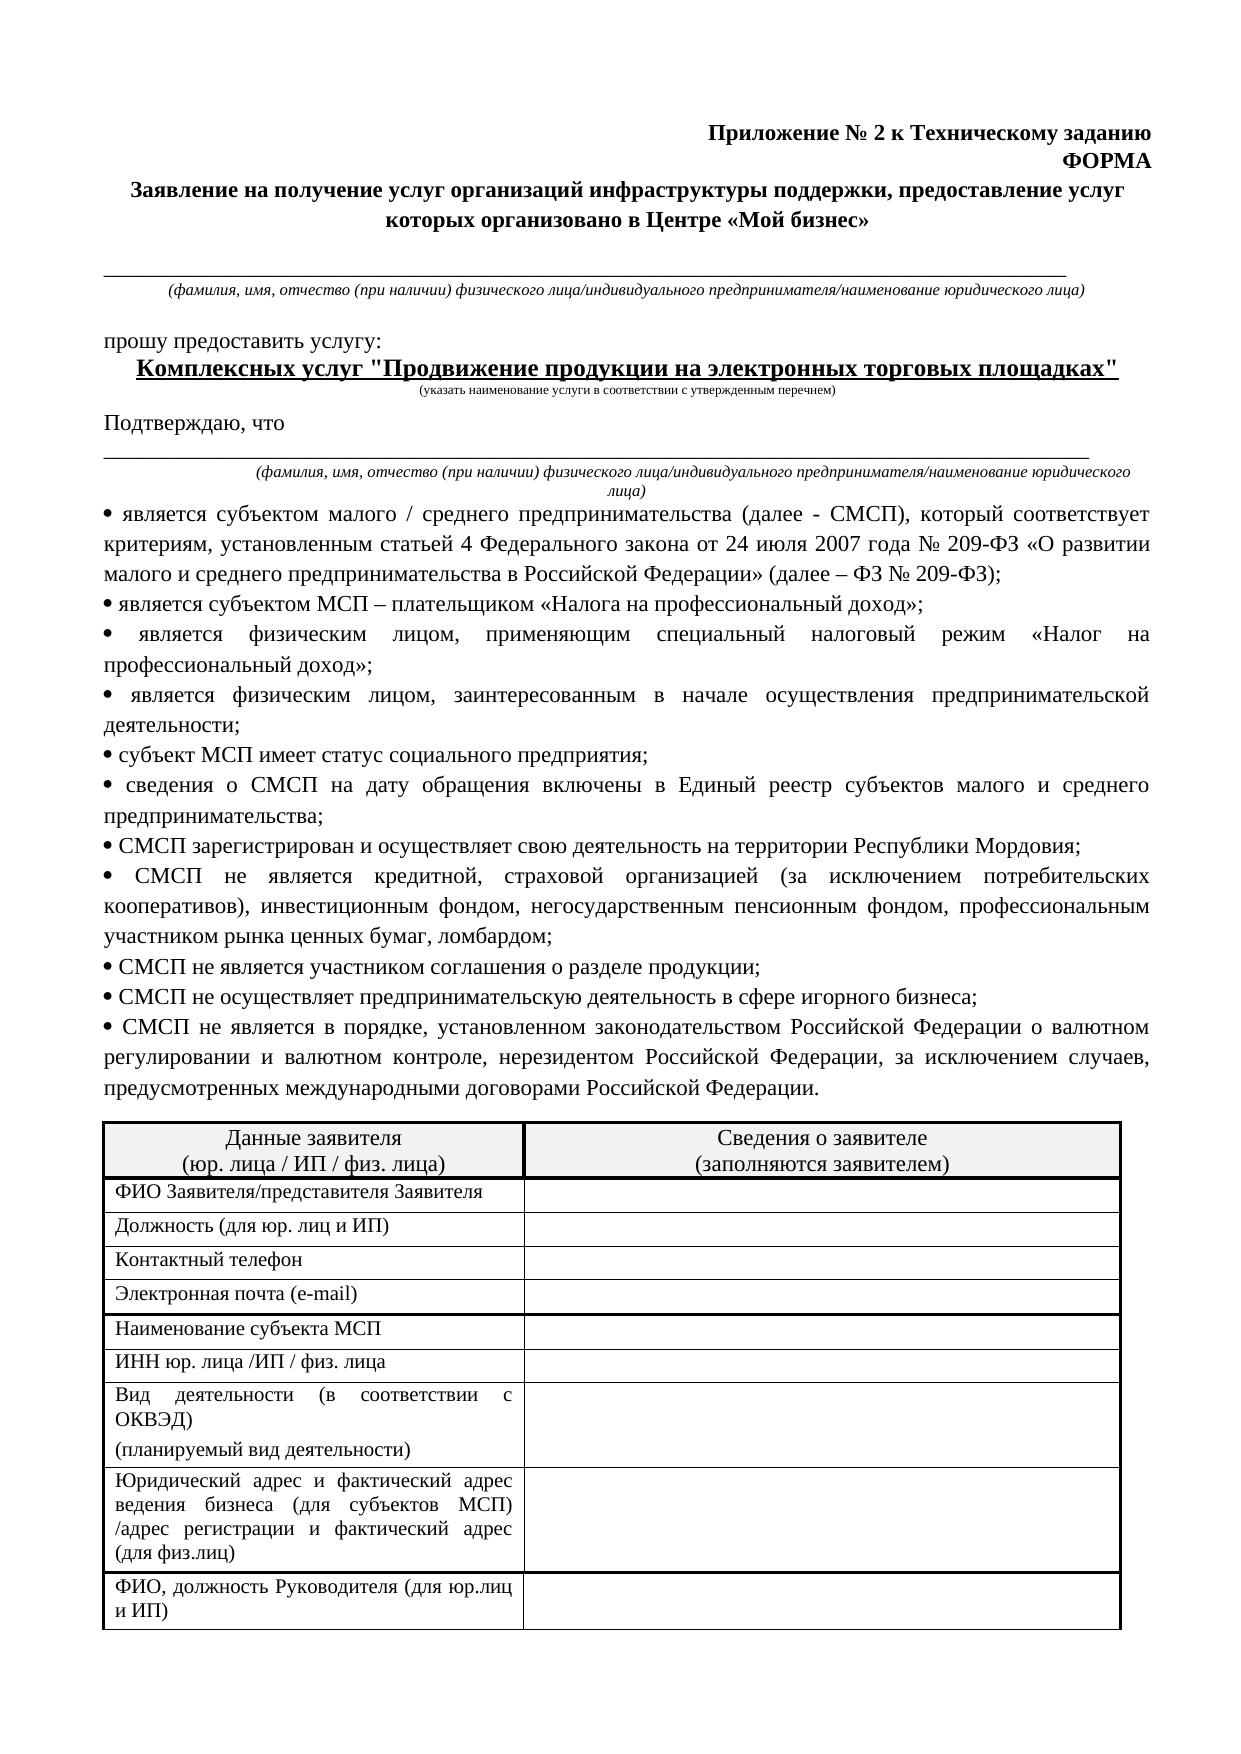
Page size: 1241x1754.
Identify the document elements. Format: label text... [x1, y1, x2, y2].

table_cell [525, 1180, 1119, 1212]
table_cell ФИО Заявителя/представителя Заявителя [105, 1180, 524, 1212]
table_cell Юридический адрес и фактический адрес ведения бизнеса (для субъектов МСП) /адрес регистрации и фактический адрес (для физ.лиц) [105, 1468, 524, 1571]
text прошу предоставить услугу: [103, 327, 1152, 353]
text Заявление на получение услуг организаций инфраструктуры поддержки, предоставление услуг которых организовано в Центре «Мой бизнес» [103, 176, 1152, 232]
table_cell [525, 1280, 1119, 1313]
text СМСП зарегистрирован и осуществляет свою деятельность на территории Республики Мордовия; [103, 832, 1152, 858]
text Подтверждаю, что ______________________________________________________________________________________ [103, 409, 1152, 461]
table_cell [525, 1350, 1119, 1382]
text ____________________________________________________________________________________ [103, 253, 1152, 279]
text является физическим лицом, заинтересованным в начале осуществления предпринимательской деятельности; [103, 681, 1152, 737]
table_header Данные заявителя (юр. лица / ИП / физ. лица) [105, 1124, 522, 1176]
table_cell [525, 1247, 1119, 1279]
text СМСП не является кредитной, страховой организацией (за исключением потребительских кооперативов), инвестиционным фондом, негосударственным пенсионным фондом, профессиональным участником рынка ценных бумаг, ломбардом; [103, 862, 1152, 949]
table_header Сведения о заявителе (заполняются заявителем) [526, 1124, 1119, 1176]
table_cell ФИО, должность Руководителя (для юр.лиц и ИП) [105, 1574, 523, 1629]
table_cell [525, 1316, 1119, 1349]
table_cell [524, 1574, 1119, 1629]
text является физическим лицом, применяющим специальный налоговый режим «Налог на профессиональный доход»; [103, 621, 1152, 677]
text СМСП не является в порядке, установленном законодательством Российской Федерации о валютном регулировании и валютном контроле, нерезидентом Российской Федерации, за исключением случаев, предусмотренных международными договорами Российской Федерации. [103, 1013, 1152, 1100]
text является субъектом МСП – плательщиком «Налога на профессиональный доход»; [103, 590, 1152, 617]
text сведения о СМСП на дату обращения включены в Единый реестр субъектов малого и среднего предпринимательства; [103, 772, 1152, 828]
table_cell [525, 1383, 1119, 1467]
table_cell Электронная почта (e-mail) [105, 1280, 524, 1313]
table_cell [525, 1213, 1119, 1246]
text (фамилия, имя, отчество (при наличии) физического лица/индивидуального предпринимателя/наименование юридического лица) [103, 461, 1152, 500]
text ФОРМА [103, 147, 1152, 174]
text (фамилия, имя, отчество (при наличии) физического лица/индивидуального предпринимателя/наименование юридического лица) [103, 279, 1152, 298]
text СМСП не осуществляет предпринимательскую деятельность в сфере игорного бизнеса; [103, 983, 1152, 1009]
text является субъектом малого / среднего предпринимательства (далее - СМСП), который соответствует критериям, установленным статьей 4 Федерального закона от 24 июля 2007 года № 209-ФЗ «О развитии малого и среднего предпринимательства в Российской Федерации» (далее – ФЗ № 209-ФЗ); [103, 500, 1152, 586]
text субъект МСП имеет статус социального предприятия; [103, 741, 1152, 768]
table_cell ИНН юр. лица /ИП / физ. лица [105, 1350, 524, 1382]
table_cell Должность (для юр. лиц и ИП) [105, 1213, 524, 1246]
table_cell Вид деятельности (в соответствии с ОКВЭД) (планируемый вид деятельности) [105, 1383, 524, 1467]
text Комплексных услуг "Продвижение продукции на электронных торговых площадках" (указать наименование услуги в соответствии с утвержденным перечнем) [103, 353, 1152, 409]
text СМСП не является участником соглашения о разделе продукции; [103, 953, 1152, 979]
table_cell [525, 1468, 1119, 1571]
text Приложение № 2 к Техническому заданию [103, 119, 1152, 145]
table_cell Наименование субъекта МСП [105, 1316, 524, 1349]
table_cell Контактный телефон [105, 1247, 524, 1279]
